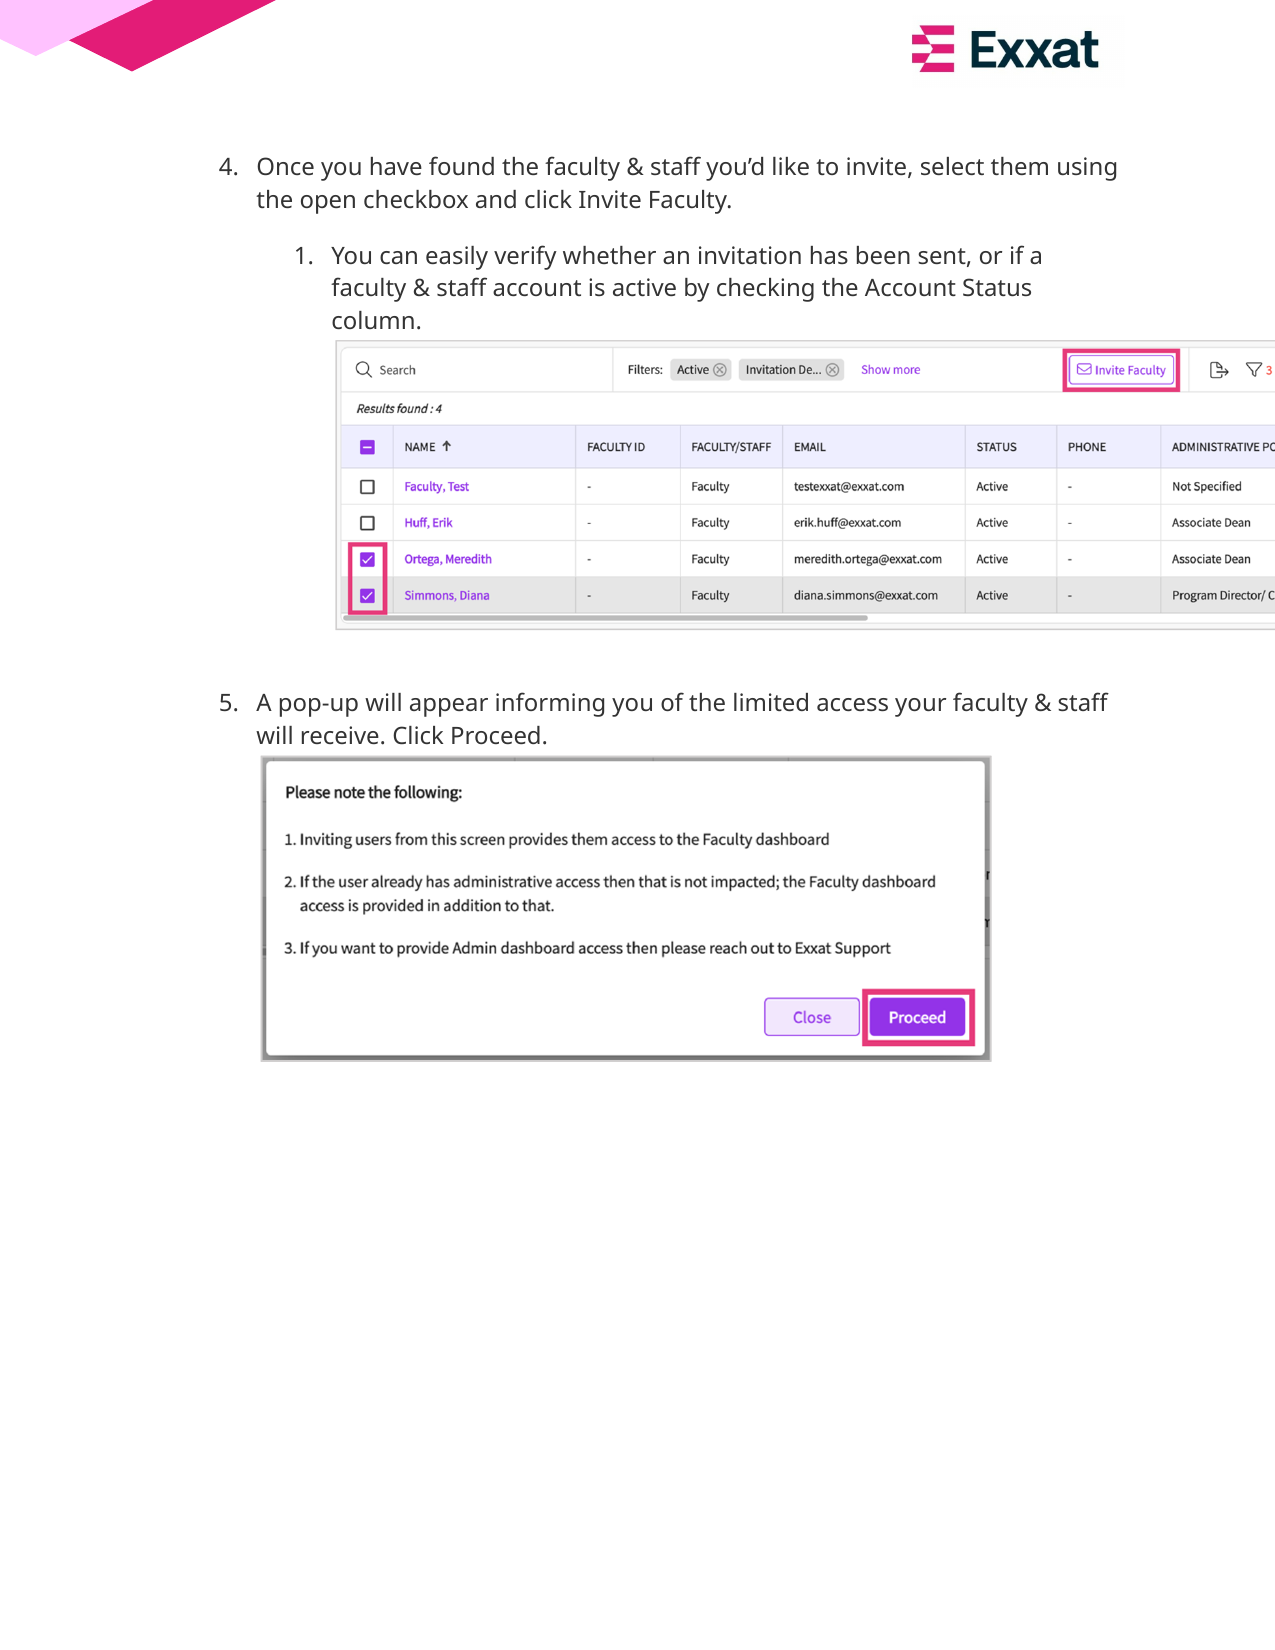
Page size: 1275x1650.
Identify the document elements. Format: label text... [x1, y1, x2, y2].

picture [911, 15, 1125, 88]
picture [331, 336, 1275, 633]
list Once you have found the faculty & staff you’d like to invite, select them using the open checkbox and click Invite Faculty. [219, 150, 1125, 215]
picture [256, 751, 997, 1068]
